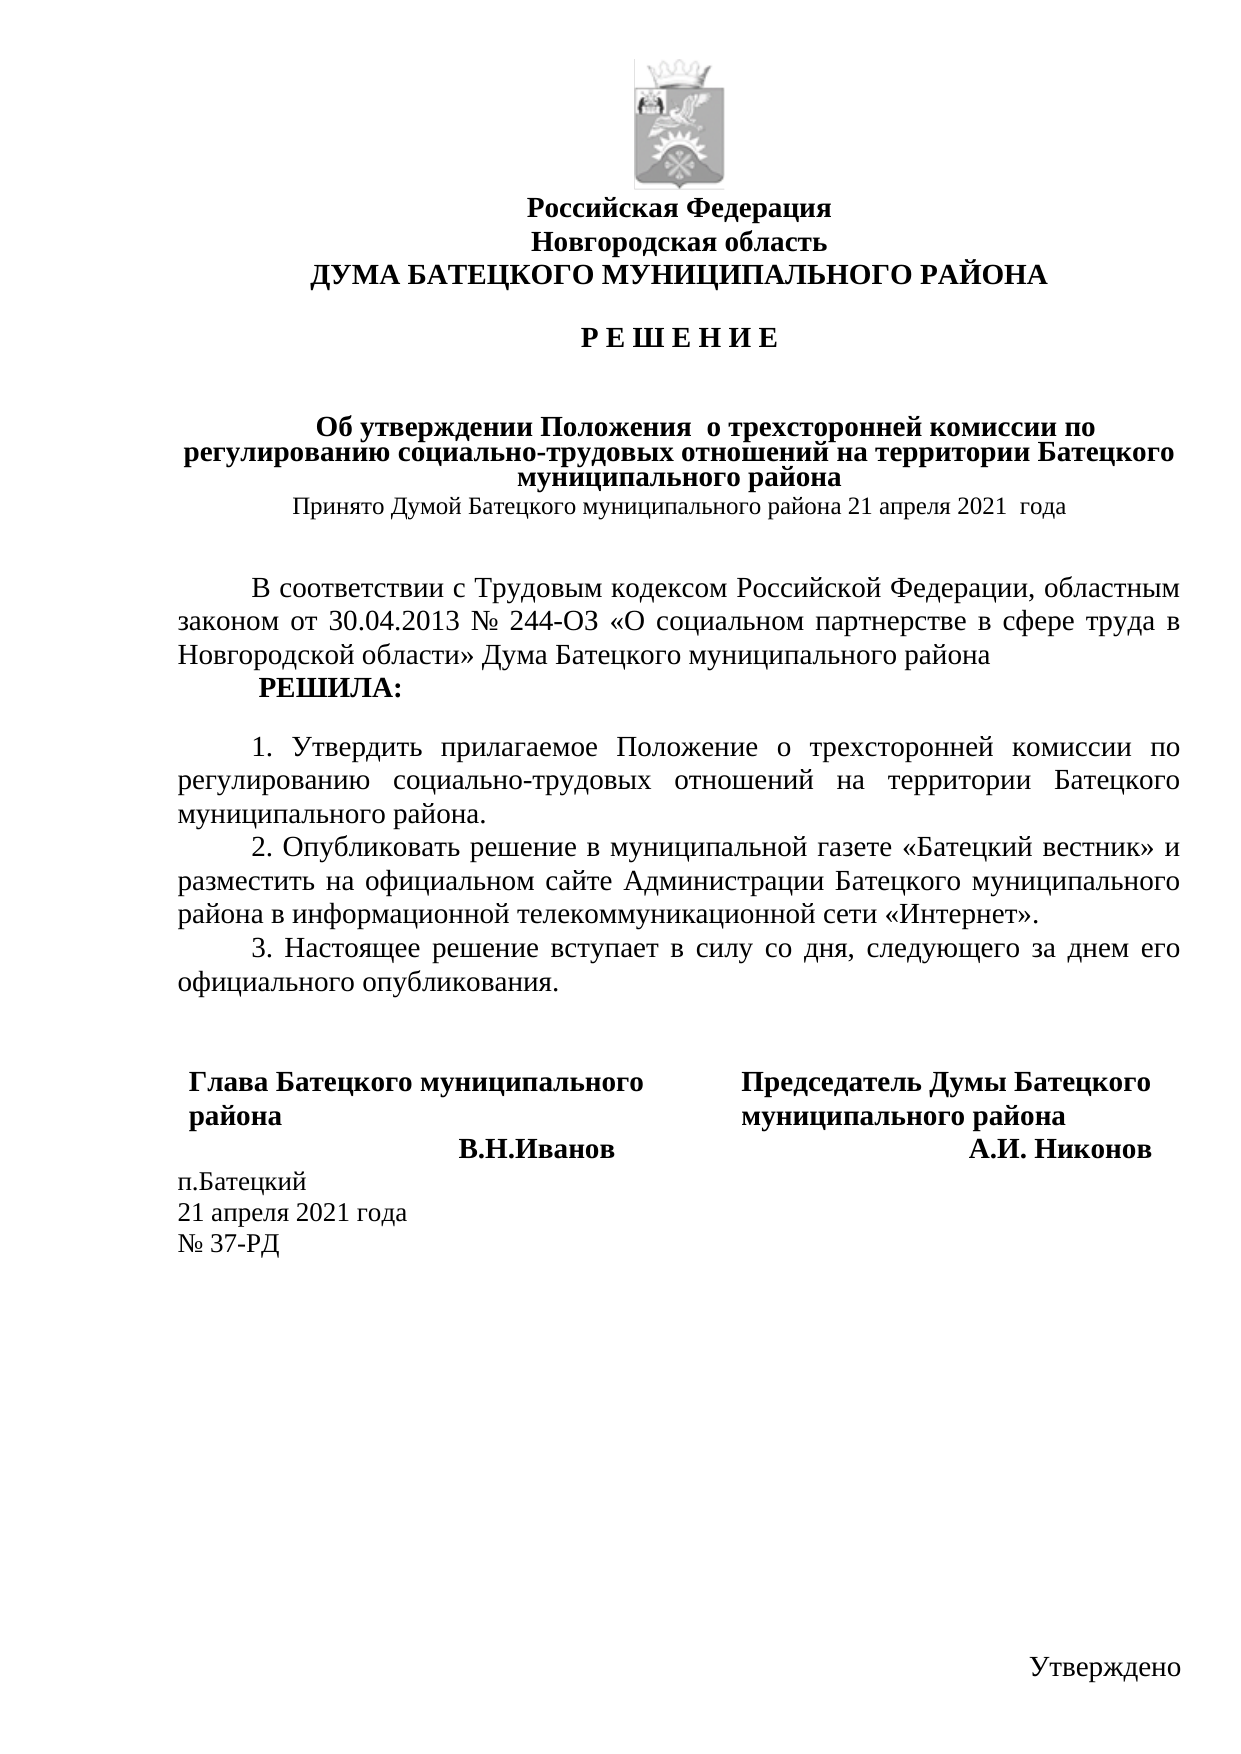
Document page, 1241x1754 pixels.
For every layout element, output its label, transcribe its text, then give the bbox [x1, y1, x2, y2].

text Р Е Ш Е Н И Е [177, 320, 1181, 353]
text Российская Федерация [177, 190, 1181, 224]
text Утверждено [177, 1656, 1181, 1681]
text 1. Утвердить прилагаемое Положение о трехсторонней комиссии по регулированию социально-трудовых отношений на территории Батецкого муниципального района. [177, 729, 1181, 829]
table_header Председатель Думы Батецкого муниципального района А.И. Никонов [700, 1064, 1208, 1165]
text Принято Думой Батецкого муниципального района 21 апреля 2021 года [177, 491, 1181, 520]
picture [633, 59, 725, 191]
table_header Глава Батецкого муниципального района В.Н.Иванов [177, 1064, 700, 1165]
text 21 апреля 2021 года [177, 1196, 1181, 1227]
text Новгородская область [177, 224, 1181, 257]
text Об утверждении Положения о трехсторонней комиссии по регулированию социально-трудовых отношений на территории Батецкого муниципального района [177, 416, 1181, 491]
text ДУМА Батецкого муниципального района [177, 257, 1181, 291]
text п.Батецкий [177, 1165, 1181, 1196]
text В соответствии с Трудовым кодексом Российской Федерации, областным законом от 30.04.2013 № 244-ОЗ «О социальном партнерстве в сфере труда в Новгородской области» Дума Батецкого муниципального района [177, 570, 1181, 670]
text № 37-РД [177, 1227, 1181, 1258]
text 3. Настоящее решение вступает в силу со дня, следующего за днем его официального опубликования. [177, 930, 1181, 997]
text 2. Опубликовать решение в муниципальной газете «Батецкий вестник» и разместить на официальном сайте Администрации Батецкого муниципального района в информационной телекоммуникационной сети «Интернет». [177, 829, 1181, 930]
text РЕШИЛА: [177, 670, 1181, 704]
